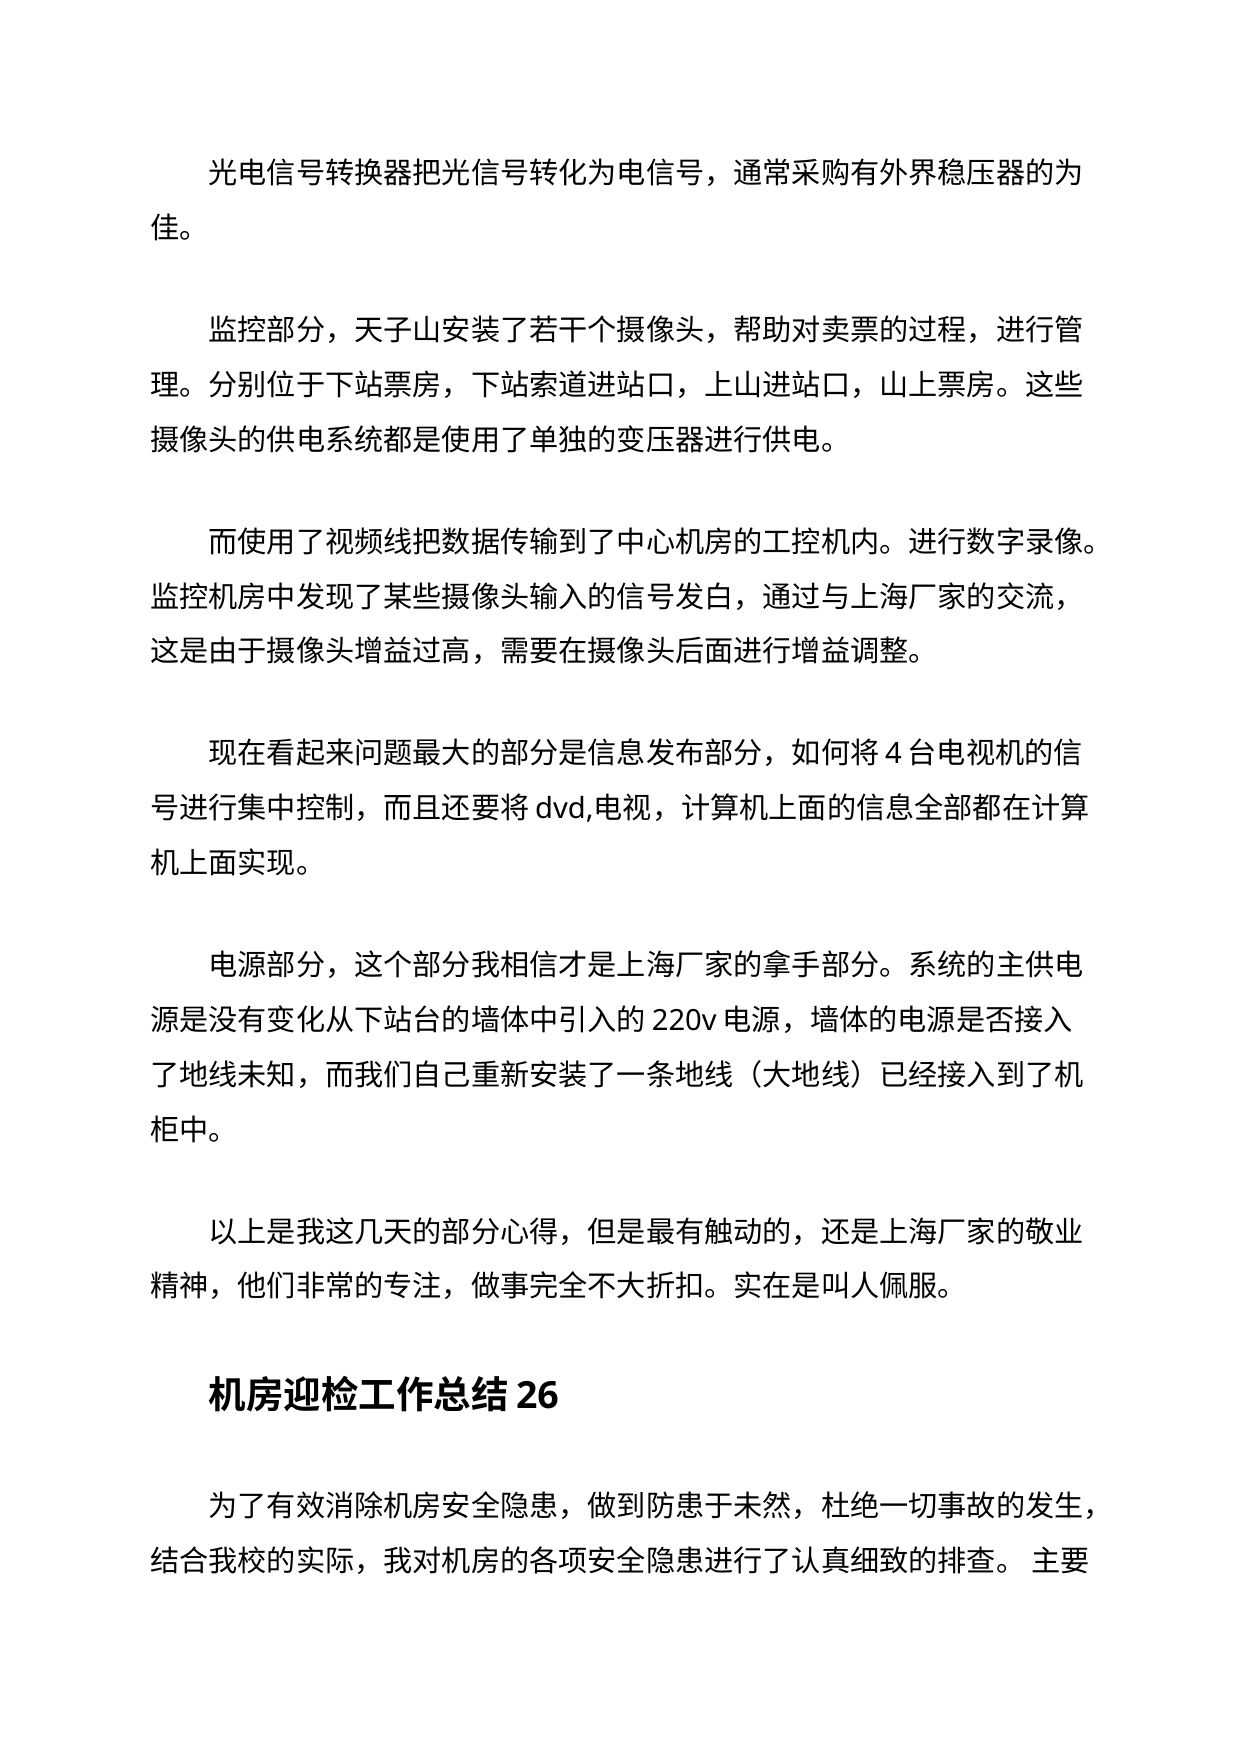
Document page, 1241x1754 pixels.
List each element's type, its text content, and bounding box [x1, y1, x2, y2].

text 机房迎检工作总结26 [150, 1365, 1090, 1419]
text 现在看起来问题最大的部分是信息发布部分，如何将4台电视机的信号进行集中控制，而且还要将dvd,电视，计算机上面的信息全部都在计算机上面实现。 [150, 730, 1090, 882]
text 电源部分，这个部分我相信才是上海厂家的拿手部分。系统的主供电源是没有变化从下站台的墙体中引入的220v电源，墙体的电源是否接入了地线未知，而我们自己重新安装了一条地线（大地线）已经接入到了机柜中。 [150, 942, 1090, 1149]
text 监控部分，天子山安装了若干个摄像头，帮助对卖票的过程，进行管理。分别位于下站票房，下站索道进站口，上山进站口，山上票房。这些摄像头的供电系统都是使用了单独的变压器进行供电。 [150, 307, 1090, 459]
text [150, 1482, 1090, 1579]
text 光电信号转换器把光信号转化为电信号，通常采购有外界稳压器的为佳。 [150, 150, 1090, 247]
text 以上是我这几天的部分心得，但是最有触动的，还是上海厂家的敬业精神，他们非常的专注，做事完全不大折扣。实在是叫人佩服。 [150, 1208, 1090, 1305]
text 而使用了视频线把数据传输到了中心机房的工控机内。进行数字录像。监控机房中发现了某些摄像头输入的信号发白，通过与上海厂家的交流，这是由于摄像头增益过高，需要在摄像头后面进行增益调整。 [150, 518, 1090, 670]
